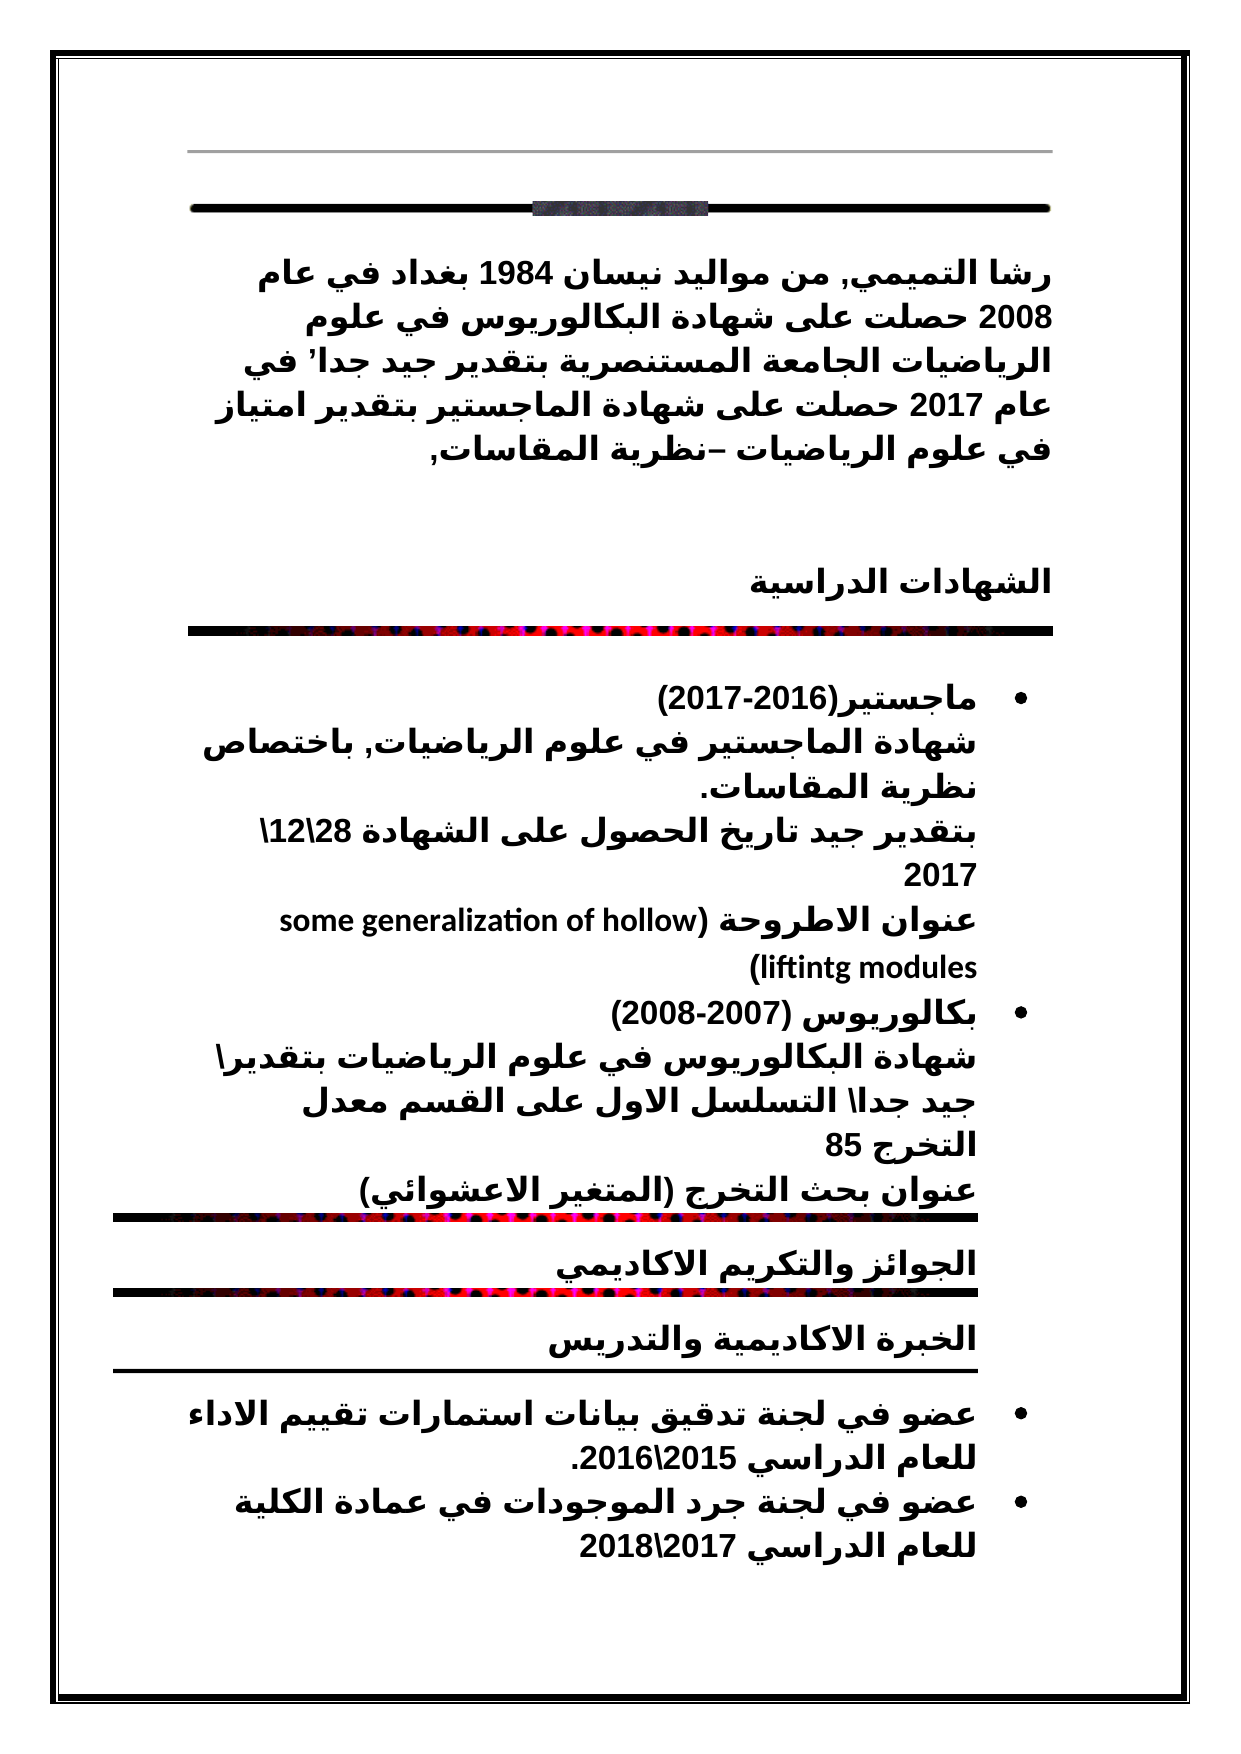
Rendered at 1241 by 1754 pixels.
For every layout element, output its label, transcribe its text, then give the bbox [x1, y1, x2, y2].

list بكالوريوس (2007-2008) [187, 993, 1015, 1031]
list عضو في لجنة جرد الموجودات في عمادة الكلية للعام الدراسي 2017\2018 [187, 1482, 1015, 1565]
list بتقدير جيد تاريخ الحصول على الشهادة 28\12\2017 [187, 811, 978, 893]
list عنوان بحث التخرج (المتغير الاعشوائي) [187, 1169, 978, 1208]
list عنوان الاطروحة (some generalization of hollow liftintg modules) [187, 899, 978, 987]
list شهادة الماجستير في علوم الرياضيات, باختصاص نظرية المقاسات. [187, 723, 978, 805]
picture [113, 1363, 978, 1378]
picture [188, 201, 1053, 216]
list شهادة البكالوريوس في علوم الرياضيات بتقدير\ جيد جدا\ التسلسل الاول على القسم معدل التخرج 85 [187, 1037, 978, 1164]
picture [188, 626, 1053, 636]
text رشا التميمي, من مواليد نيسان 1984 بغداد في عام 2008 حصلت على شهادة البكالوريوس في علوم الرياضيات الجامعة المستنصرية بتقدير جيد جدا’ في عام 2017 حصلت على شهادة الماجستير بتقدير امتياز في علوم الرياضيات –نظرية المقاسات, [187, 253, 1053, 468]
text الشهادات الدراسية [187, 562, 1053, 600]
list الخبرة الاكاديمية والتدريس [187, 1319, 978, 1357]
picture [113, 1288, 978, 1297]
picture [113, 1213, 978, 1222]
list ماجستير(2016-2017) [187, 678, 1015, 717]
list عضو في لجنة تدقيق بيانات استمارات تقييم الاداء للعام الدراسي 2015\2016. [187, 1394, 1015, 1476]
list الجوائز والتكريم الاكاديمي [187, 1244, 978, 1283]
